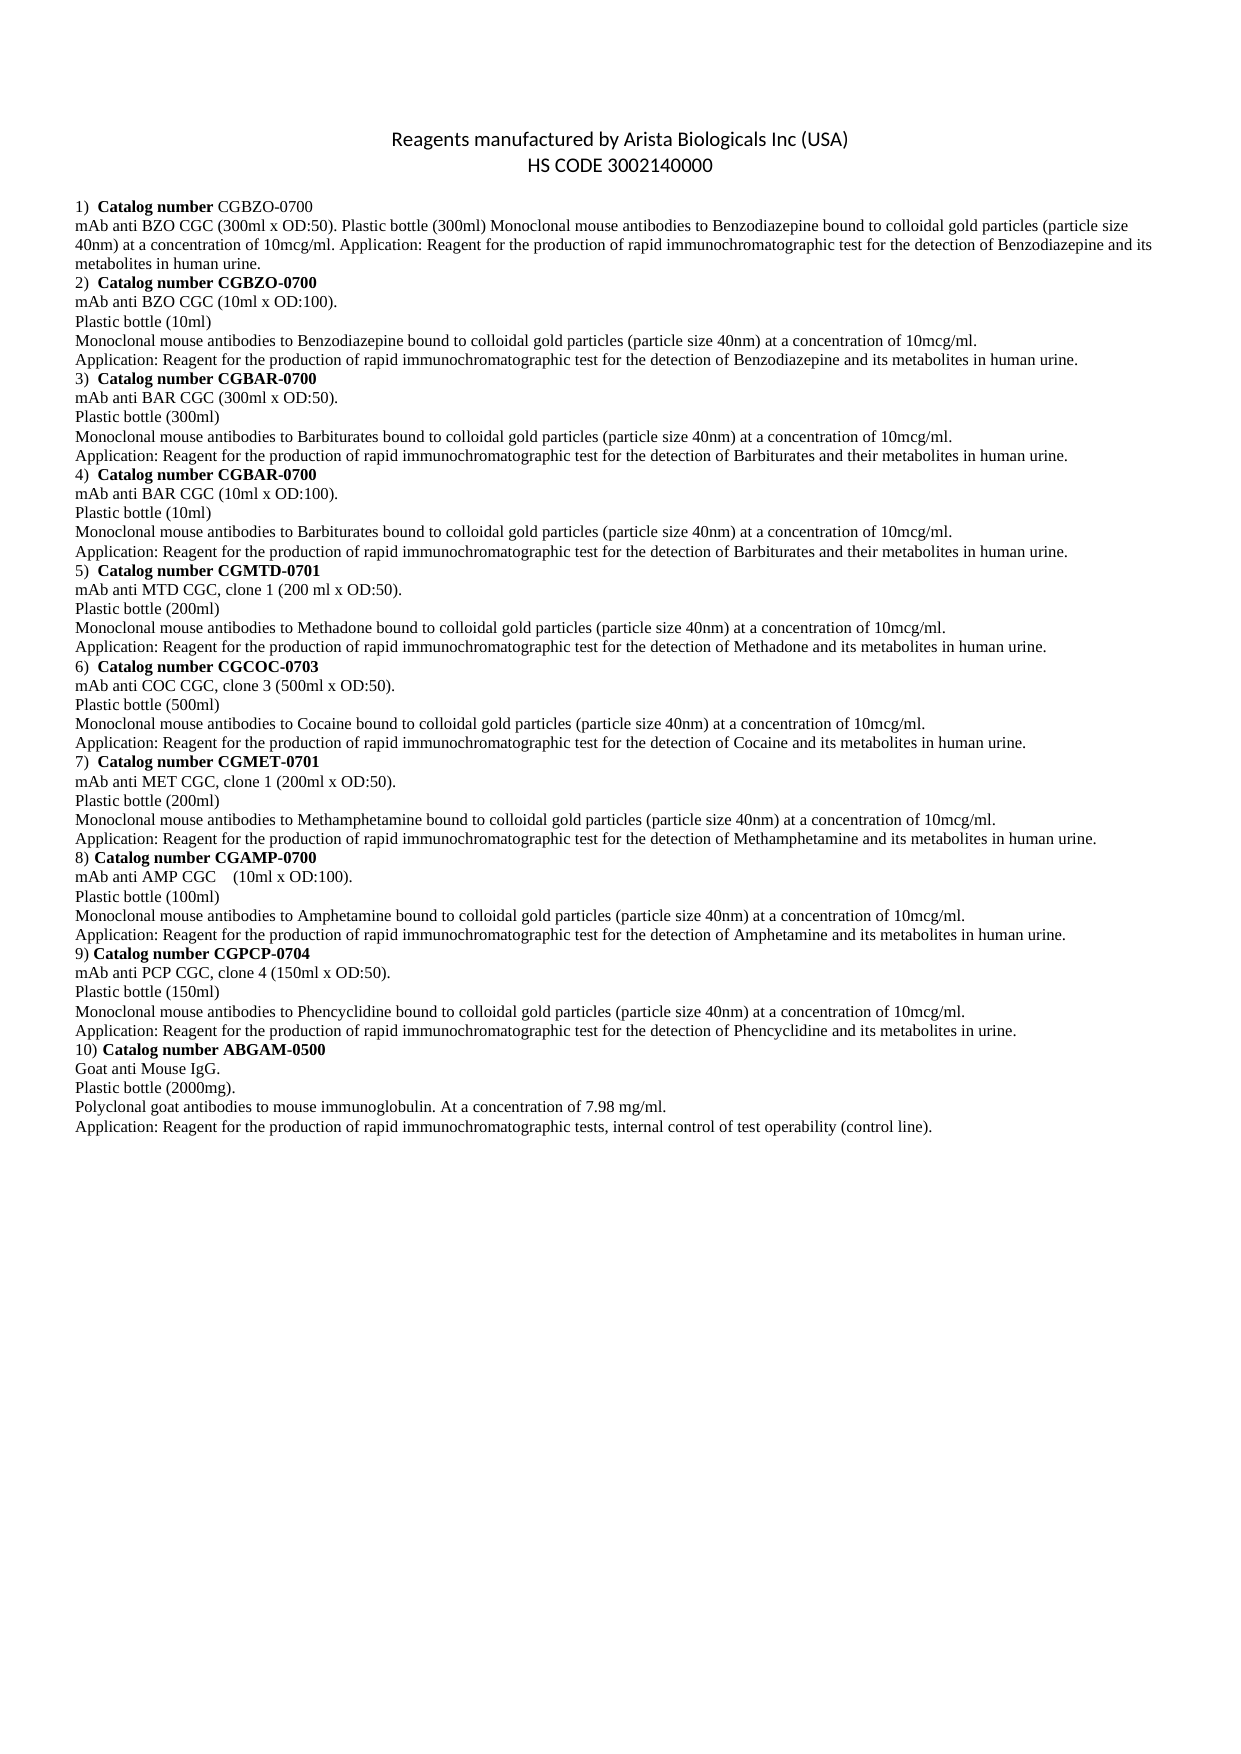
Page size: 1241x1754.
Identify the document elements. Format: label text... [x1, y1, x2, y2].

text Reagents manufactured by Arista Biologicals Inc (USA) [75, 126, 1165, 152]
text Plastic bottle (200ml) [75, 791, 1165, 810]
text mAb anti BAR CGC (10ml x OD:100). [75, 484, 1165, 503]
text Plastic bottle (300ml) [75, 407, 1165, 426]
text Plastic bottle (10ml) [75, 311, 1165, 331]
text Application: Reagent for the production of rapid immunochromatographic test for the detection of Amphetamine and its metabolites in human urine. [75, 925, 1165, 944]
text Application: Reagent for the production of rapid immunochromatographic tests, internal control of test operability (control line). [75, 1116, 1165, 1136]
text Plastic bottle (200ml) [75, 599, 1165, 618]
text 10) Catalog number ABGAM-0500 [75, 1040, 1165, 1059]
text Monoclonal mouse antibodies to Barbiturates bound to colloidal gold particles (particle size 40nm) at a concentration of 10mcg/ml. [75, 522, 1165, 541]
text Monoclonal mouse antibodies to Methadone bound to colloidal gold particles (particle size 40nm) at a concentration of 10mcg/ml. [75, 618, 1165, 637]
text 7) Catalog number CGMET-0701 [75, 752, 1165, 771]
text mAb anti MET CGC, clone 1 (200ml x OD:50). [75, 771, 1165, 791]
text Monoclonal mouse antibodies to Phencyclidine bound to colloidal gold particles (particle size 40nm) at a concentration of 10mcg/ml. [75, 1001, 1165, 1021]
text Monoclonal mouse antibodies to Benzodiazepine bound to colloidal gold particles (particle size 40nm) at a concentration of 10mcg/ml. [75, 331, 1165, 350]
text Polyclonal goat antibodies to mouse immunoglobulin. At a concentration of 7.98 mg/ml. [75, 1097, 1165, 1116]
text Application: Reagent for the production of rapid immunochromatographic test for the detection of Phencyclidine and its metabolites in urine. [75, 1021, 1165, 1040]
text Monoclonal mouse antibodies to Methamphetamine bound to colloidal gold particles (particle size 40nm) at a concentration of 10mcg/ml. [75, 810, 1165, 829]
text mAb anti BAR CGC (300ml x OD:50). [75, 388, 1165, 407]
text 2) Catalog number CGBZO-0700 [75, 273, 1165, 292]
text mAb anti AMP CGC (10ml x OD:100). [75, 867, 1165, 886]
text 6) Catalog number CGCOC-0703 [75, 656, 1165, 676]
text mAb anti COC CGC, clone 3 (500ml x OD:50). [75, 676, 1165, 695]
text Application: Reagent for the production of rapid immunochromatographic test for the detection of Methamphetamine and its metabolites in human urine. [75, 829, 1165, 848]
text Goat anti Mouse IgG. [75, 1059, 1165, 1078]
text Plastic bottle (10ml) [75, 503, 1165, 522]
text Plastic bottle (500ml) [75, 695, 1165, 714]
text 9) Catalog number CGPCP-0704 [75, 944, 1165, 963]
text Plastic bottle (2000mg). [75, 1078, 1165, 1097]
text mAb anti BZO CGC (300ml x OD:50). Plastic bottle (300ml) Monoclonal mouse antibodies to Benzodiazepine bound to colloidal gold particles (particle size 40nm) at a concentration of 10mcg/ml. Application: Reagent for the production of rapid immunochromatographic test for the detection of Benzodiazepine and its metabolites in human urine. [75, 216, 1165, 273]
text 3) Catalog number CGBAR-0700 [75, 369, 1165, 388]
text Monoclonal mouse antibodies to Cocaine bound to colloidal gold particles (particle size 40nm) at a concentration of 10mcg/ml. [75, 714, 1165, 733]
text Plastic bottle (150ml) [75, 982, 1165, 1001]
text HS CODE 3002140000 [75, 152, 1165, 177]
text Application: Reagent for the production of rapid immunochromatographic test for the detection of Cocaine and its metabolites in human urine. [75, 733, 1165, 752]
text 8) Catalog number CGAMP-0700 [75, 848, 1165, 867]
text mAb anti MTD CGC, clone 1 (200 ml x OD:50). [75, 580, 1165, 599]
text 4) Catalog number CGBAR-0700 [75, 465, 1165, 484]
text mAb anti BZO CGC (10ml x OD:100). [75, 292, 1165, 311]
text mAb anti PCP CGC, clone 4 (150ml x OD:50). [75, 963, 1165, 982]
text Application: Reagent for the production of rapid immunochromatographic test for the detection of Barbiturates and their metabolites in human urine. [75, 446, 1165, 465]
text 5) Catalog number CGMTD-0701 [75, 561, 1165, 580]
text 1) Catalog number CGBZO-0700 [75, 196, 1165, 216]
text Monoclonal mouse antibodies to Barbiturates bound to colloidal gold particles (particle size 40nm) at a concentration of 10mcg/ml. [75, 426, 1165, 446]
text Monoclonal mouse antibodies to Amphetamine bound to colloidal gold particles (particle size 40nm) at a concentration of 10mcg/ml. [75, 906, 1165, 925]
text Application: Reagent for the production of rapid immunochromatographic test for the detection of Barbiturates and their metabolites in human urine. [75, 541, 1165, 561]
text Application: Reagent for the production of rapid immunochromatographic test for the detection of Methadone and its metabolites in human urine. [75, 637, 1165, 656]
text Application: Reagent for the production of rapid immunochromatographic test for the detection of Benzodiazepine and its metabolites in human urine. [75, 350, 1165, 369]
text Plastic bottle (100ml) [75, 886, 1165, 906]
